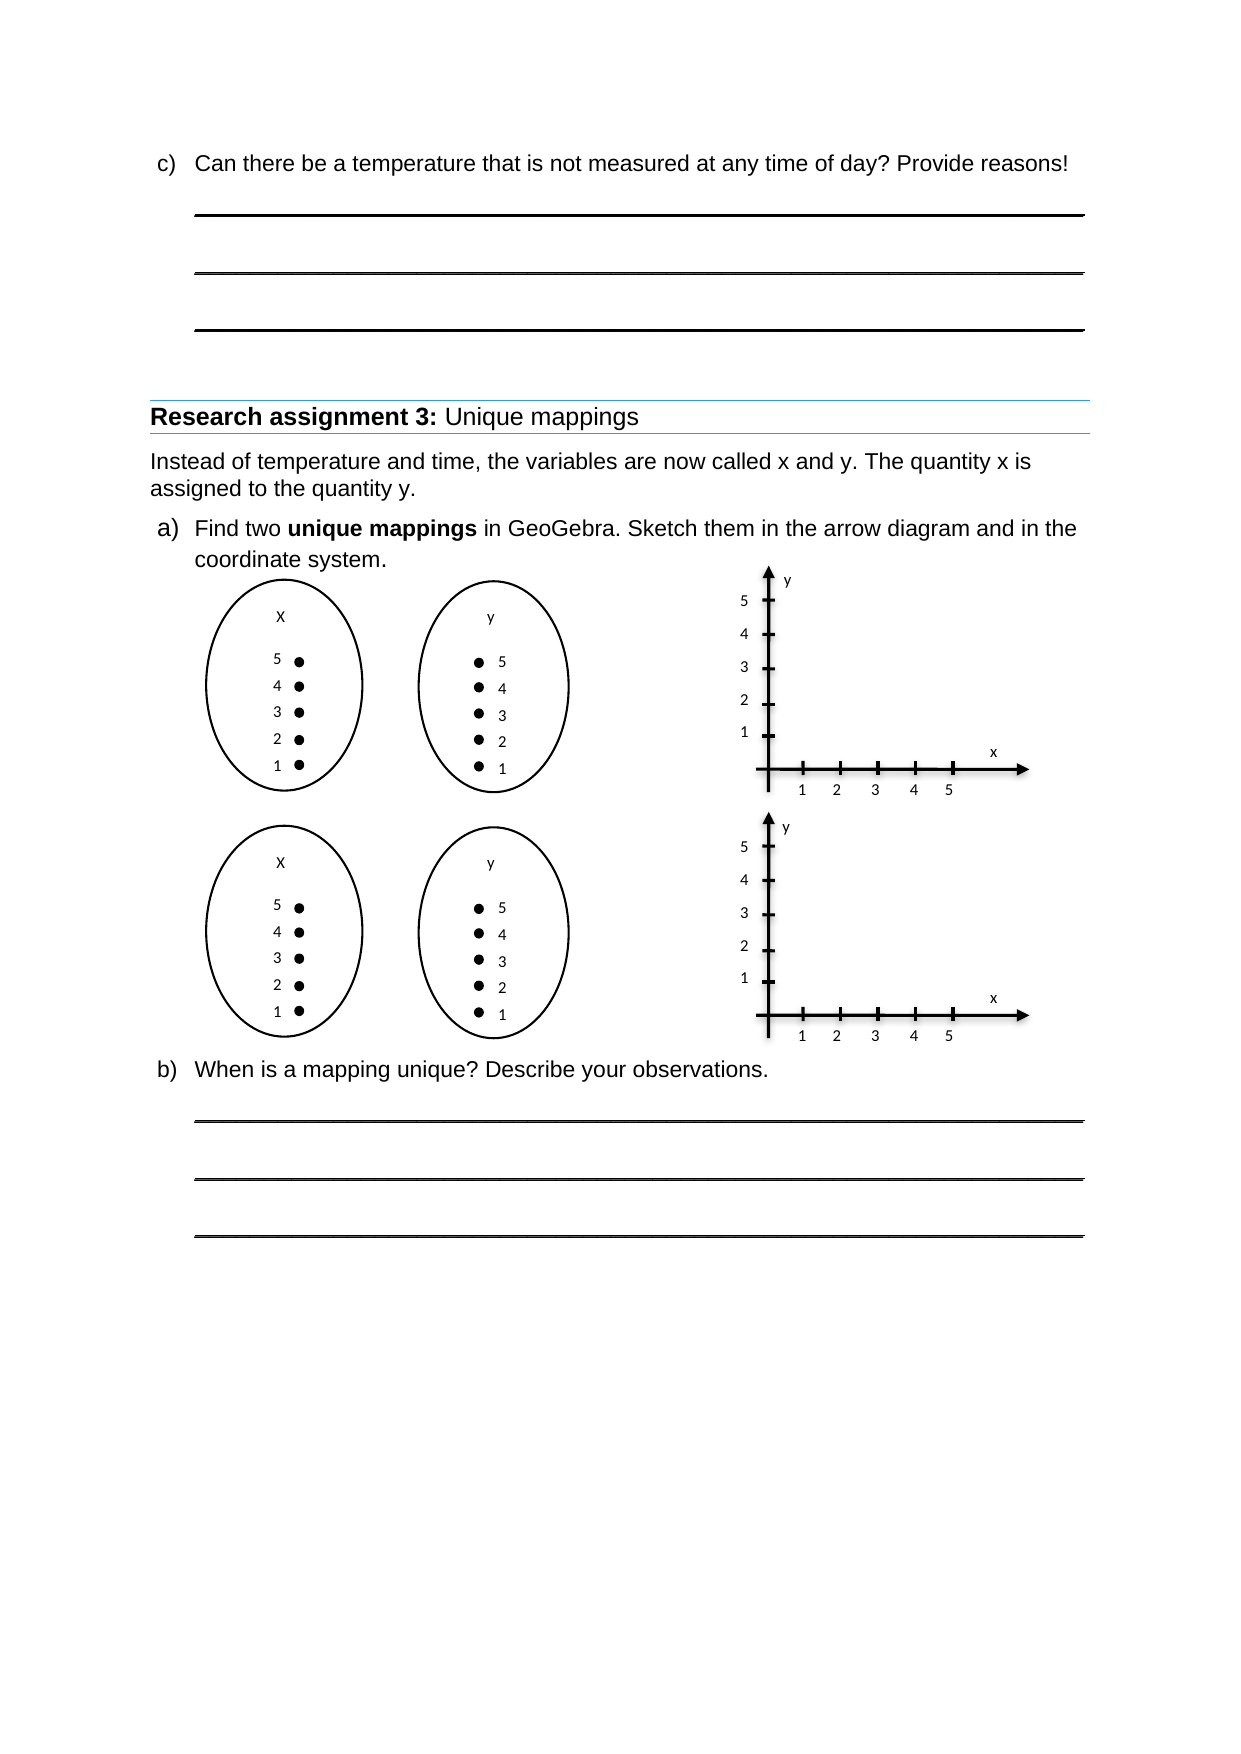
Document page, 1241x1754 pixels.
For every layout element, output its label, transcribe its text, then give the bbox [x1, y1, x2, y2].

list When is a mapping unique? Describe your observations. [157, 1056, 1090, 1082]
list Find two unique mappings in GeoGebra. Sketch them in the arrow diagram and in the coordinate system. [157, 513, 1090, 573]
list Can there be a temperature that is not measured at any time of day? Provide reasons! [157, 150, 1090, 176]
text Instead of temperature and time, the variables are now called x and y. The quantity x is assigned to the quantity y. [150, 448, 1090, 501]
list Research assignment 3: Unique mappings [150, 401, 1090, 433]
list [194, 189, 1090, 333]
